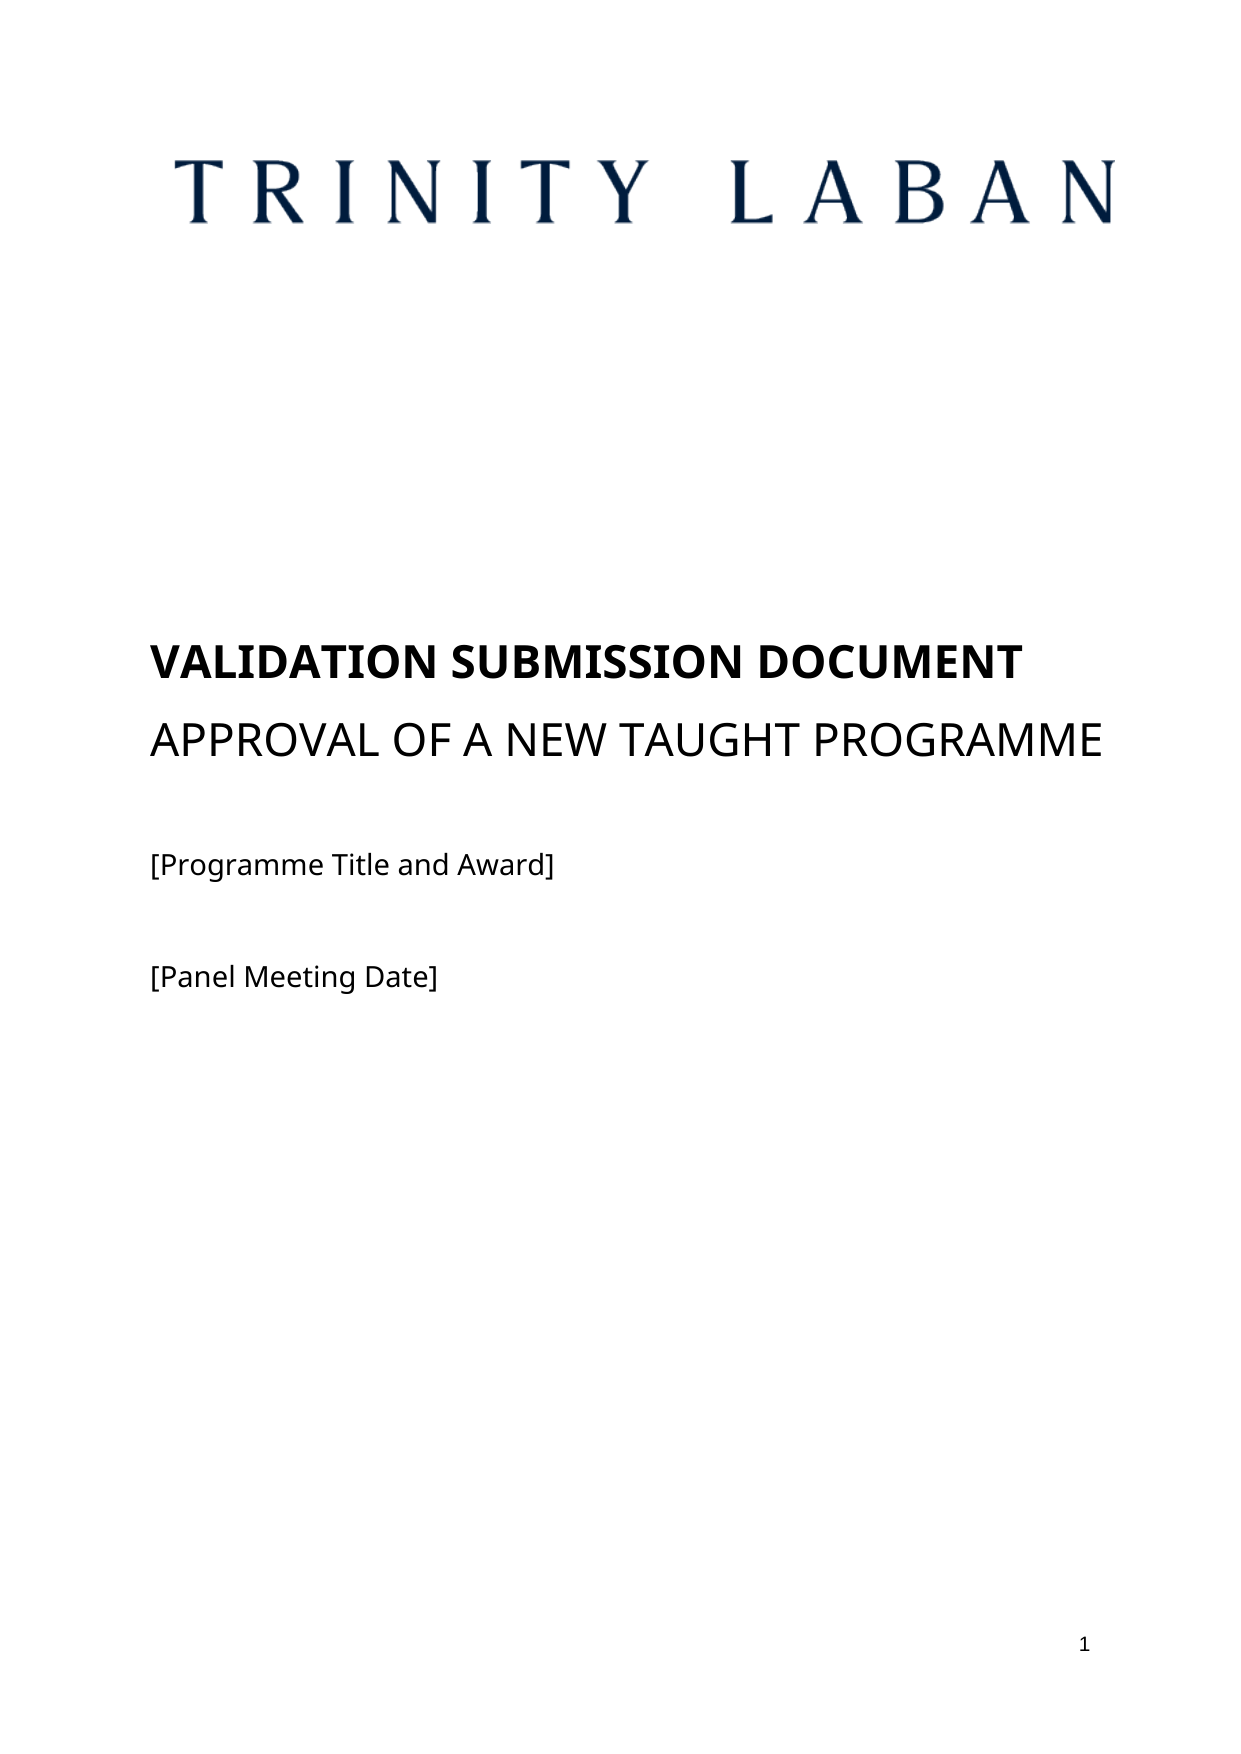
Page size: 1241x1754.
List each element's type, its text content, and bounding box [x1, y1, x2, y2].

picture [174, 160, 1115, 224]
text Validation Submission Document [150, 629, 1139, 692]
text [Programme Title and Award] [150, 844, 1090, 884]
text APPROVAL of A NEW taught programme [150, 712, 1139, 768]
text [Panel Meeting Date] [150, 957, 1090, 996]
